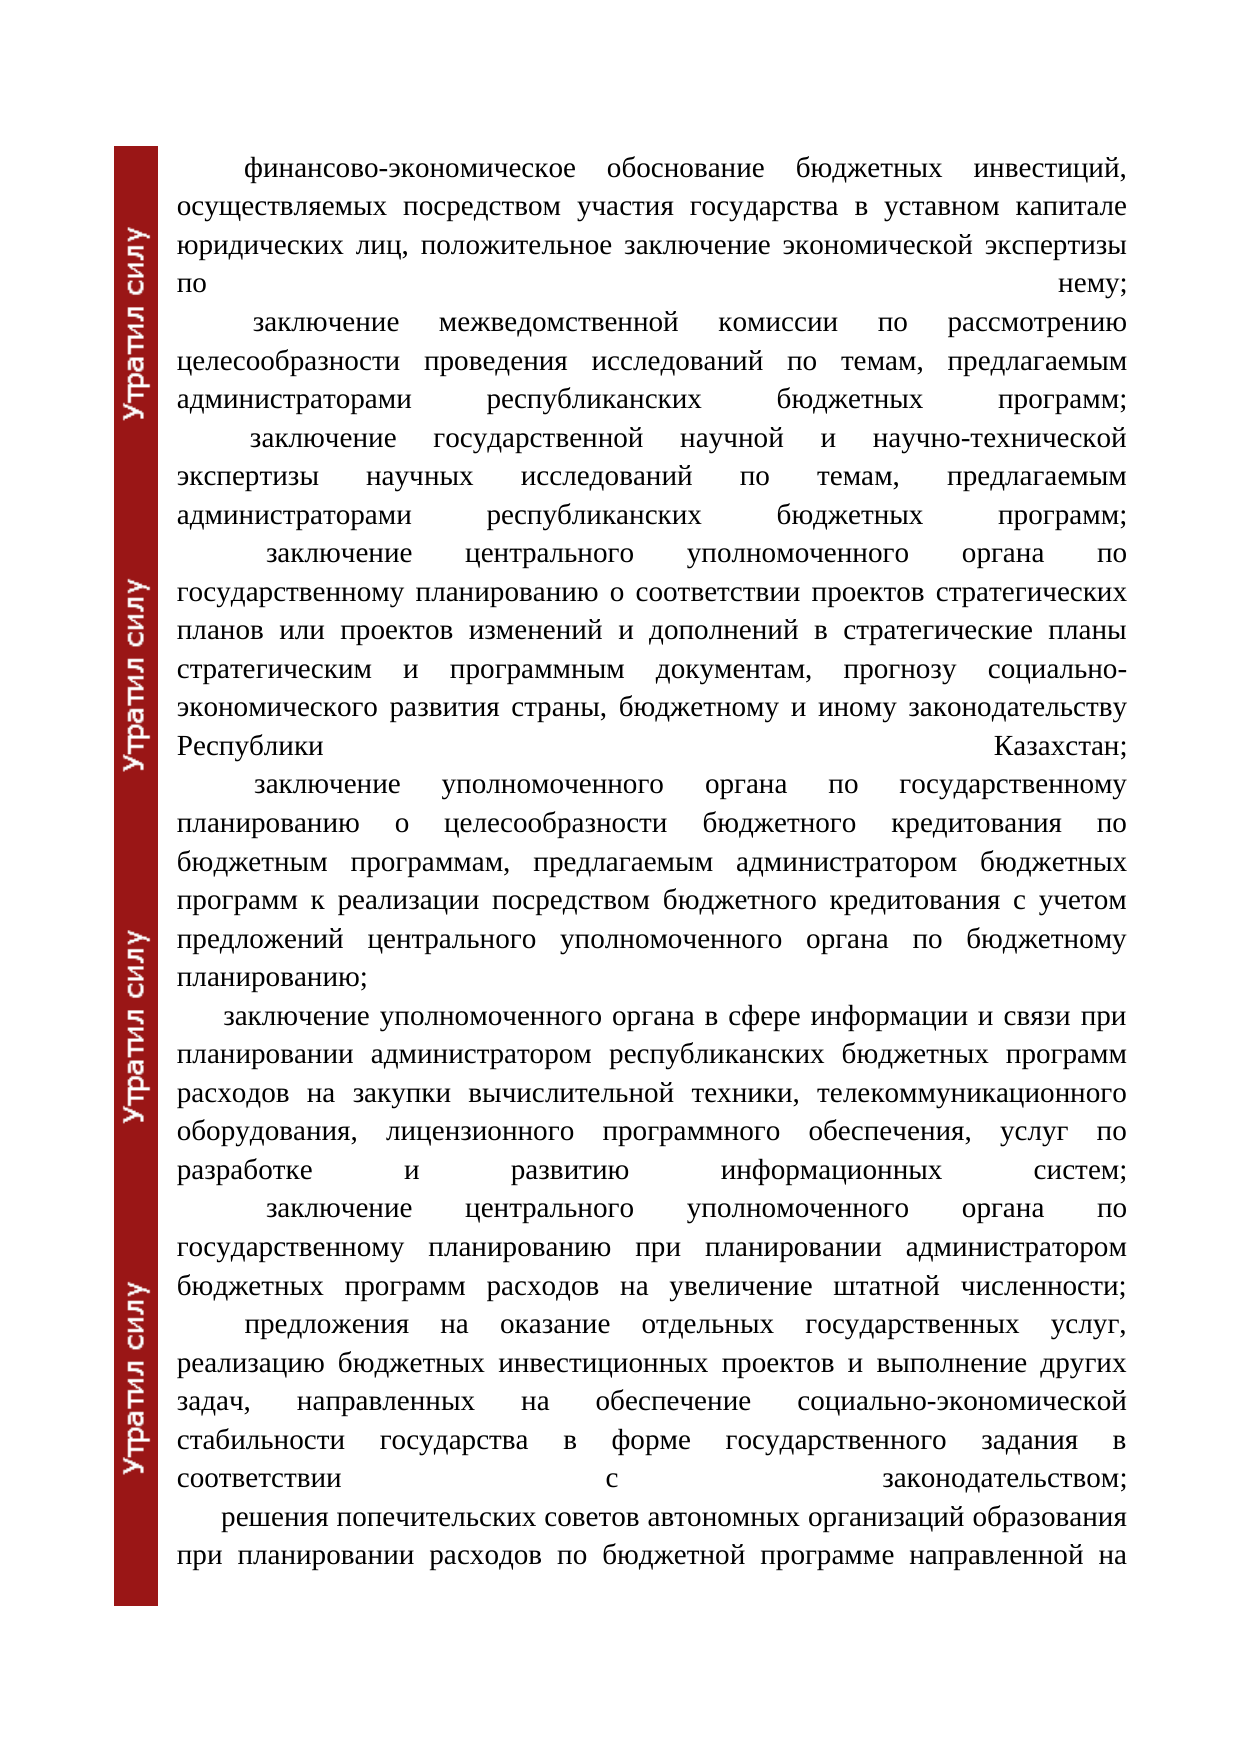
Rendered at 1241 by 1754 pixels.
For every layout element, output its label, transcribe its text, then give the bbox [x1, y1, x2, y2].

picture [114, 1571, 158, 1606]
picture [114, 146, 158, 150]
